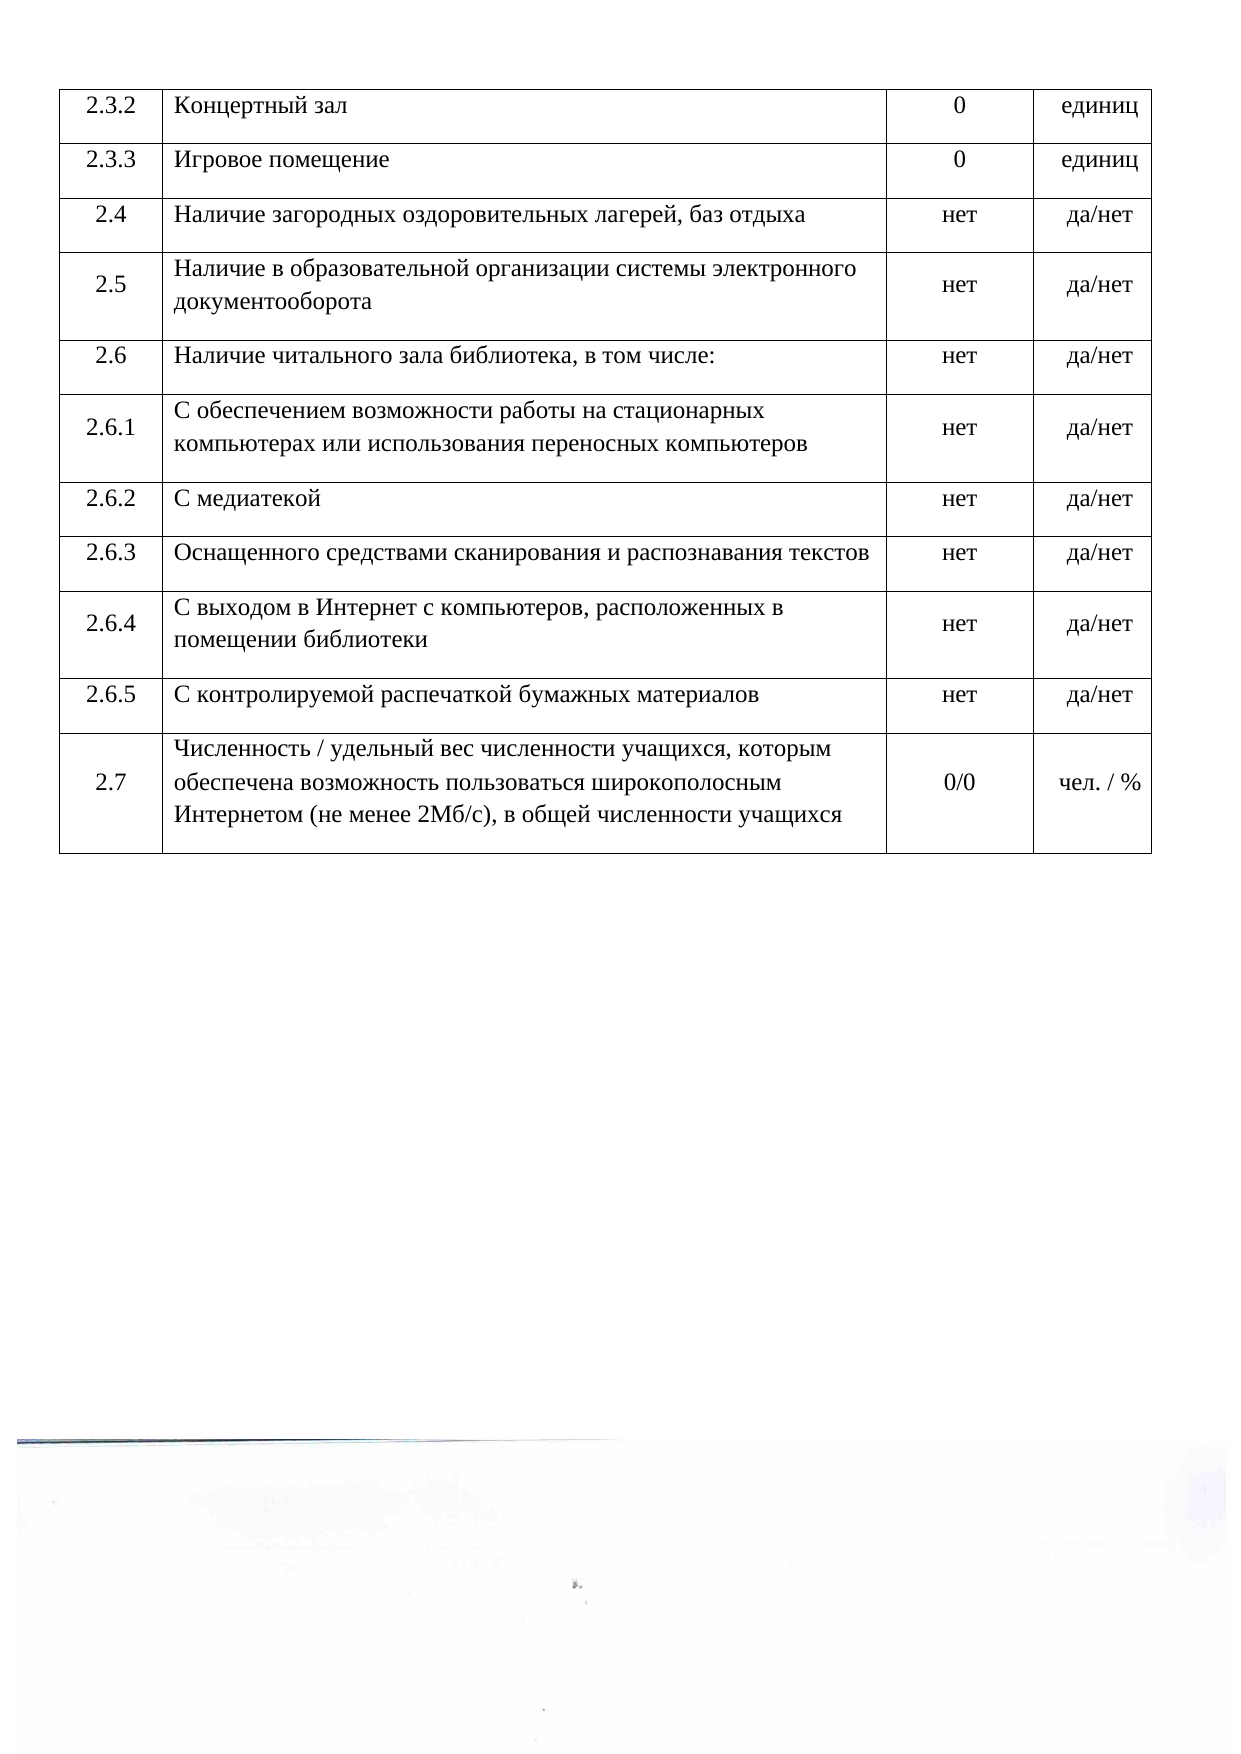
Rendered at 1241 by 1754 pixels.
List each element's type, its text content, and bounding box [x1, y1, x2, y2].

table_cell Игровое помещение [163, 144, 886, 198]
table_cell да/нет [1034, 253, 1151, 339]
table_cell нет [887, 341, 1033, 394]
table_cell С контролируемой распечаткой бумажных материалов [163, 679, 886, 732]
table_cell нет [887, 253, 1033, 339]
table_cell единиц [1034, 144, 1151, 198]
table_cell чел. / % [1034, 734, 1151, 853]
table_cell 2.5 [60, 253, 162, 339]
table_cell нет [887, 679, 1033, 732]
table_cell 2.6.4 [60, 592, 162, 678]
table_cell да/нет [1034, 592, 1151, 678]
table_cell нет [887, 537, 1033, 591]
table_cell 0/0 [887, 734, 1033, 853]
table_cell нет [887, 395, 1033, 482]
table_cell да/нет [1034, 341, 1151, 394]
table_cell да/нет [1034, 679, 1151, 732]
table_cell 2.6.2 [60, 483, 162, 536]
table_cell Наличие загородных оздоровительных лагерей, баз отдыха [163, 199, 886, 252]
table_cell да/нет [1034, 199, 1151, 252]
table_cell 2.6.1 [60, 395, 162, 482]
table_cell С выходом в Интернет с компьютеров, расположенных в помещении библиотеки [163, 592, 886, 678]
table_cell С медиатекой [163, 483, 886, 536]
table_cell Наличие читального зала библиотека, в том числе: [163, 341, 886, 394]
table_cell единиц [1034, 90, 1151, 143]
table_cell 2.6.3 [60, 537, 162, 591]
table_cell 2.7 [60, 734, 162, 853]
table_cell 2.6 [60, 341, 162, 394]
table_cell 2.3.3 [60, 144, 162, 198]
table_cell да/нет [1034, 395, 1151, 482]
table_cell Численность / удельный вес численности учащихся, которым обеспечена возможность пользоваться широкополосным Интернетом (не менее 2Мб/с), в общей численности учащихся [163, 734, 886, 853]
table_cell да/нет [1034, 483, 1151, 536]
table_cell 0 [887, 90, 1033, 143]
table_cell 2.4 [60, 199, 162, 252]
table_cell нет [887, 483, 1033, 536]
table_cell нет [887, 199, 1033, 252]
table_cell С обеспечением возможности работы на стационарных компьютерах или использования переносных компьютеров [163, 395, 886, 482]
table_cell Концертный зал [163, 90, 886, 143]
table_cell 2.6.5 [60, 679, 162, 732]
table_cell Оснащенного средствами сканирования и распознавания текстов [163, 537, 886, 591]
picture [17, 1439, 1234, 1754]
table_cell 2.3.2 [60, 90, 162, 143]
table_cell Наличие в образовательной организации системы электронного документооборота [163, 253, 886, 339]
table_cell да/нет [1034, 537, 1151, 591]
table_cell нет [887, 592, 1033, 678]
table_cell 0 [887, 144, 1033, 198]
